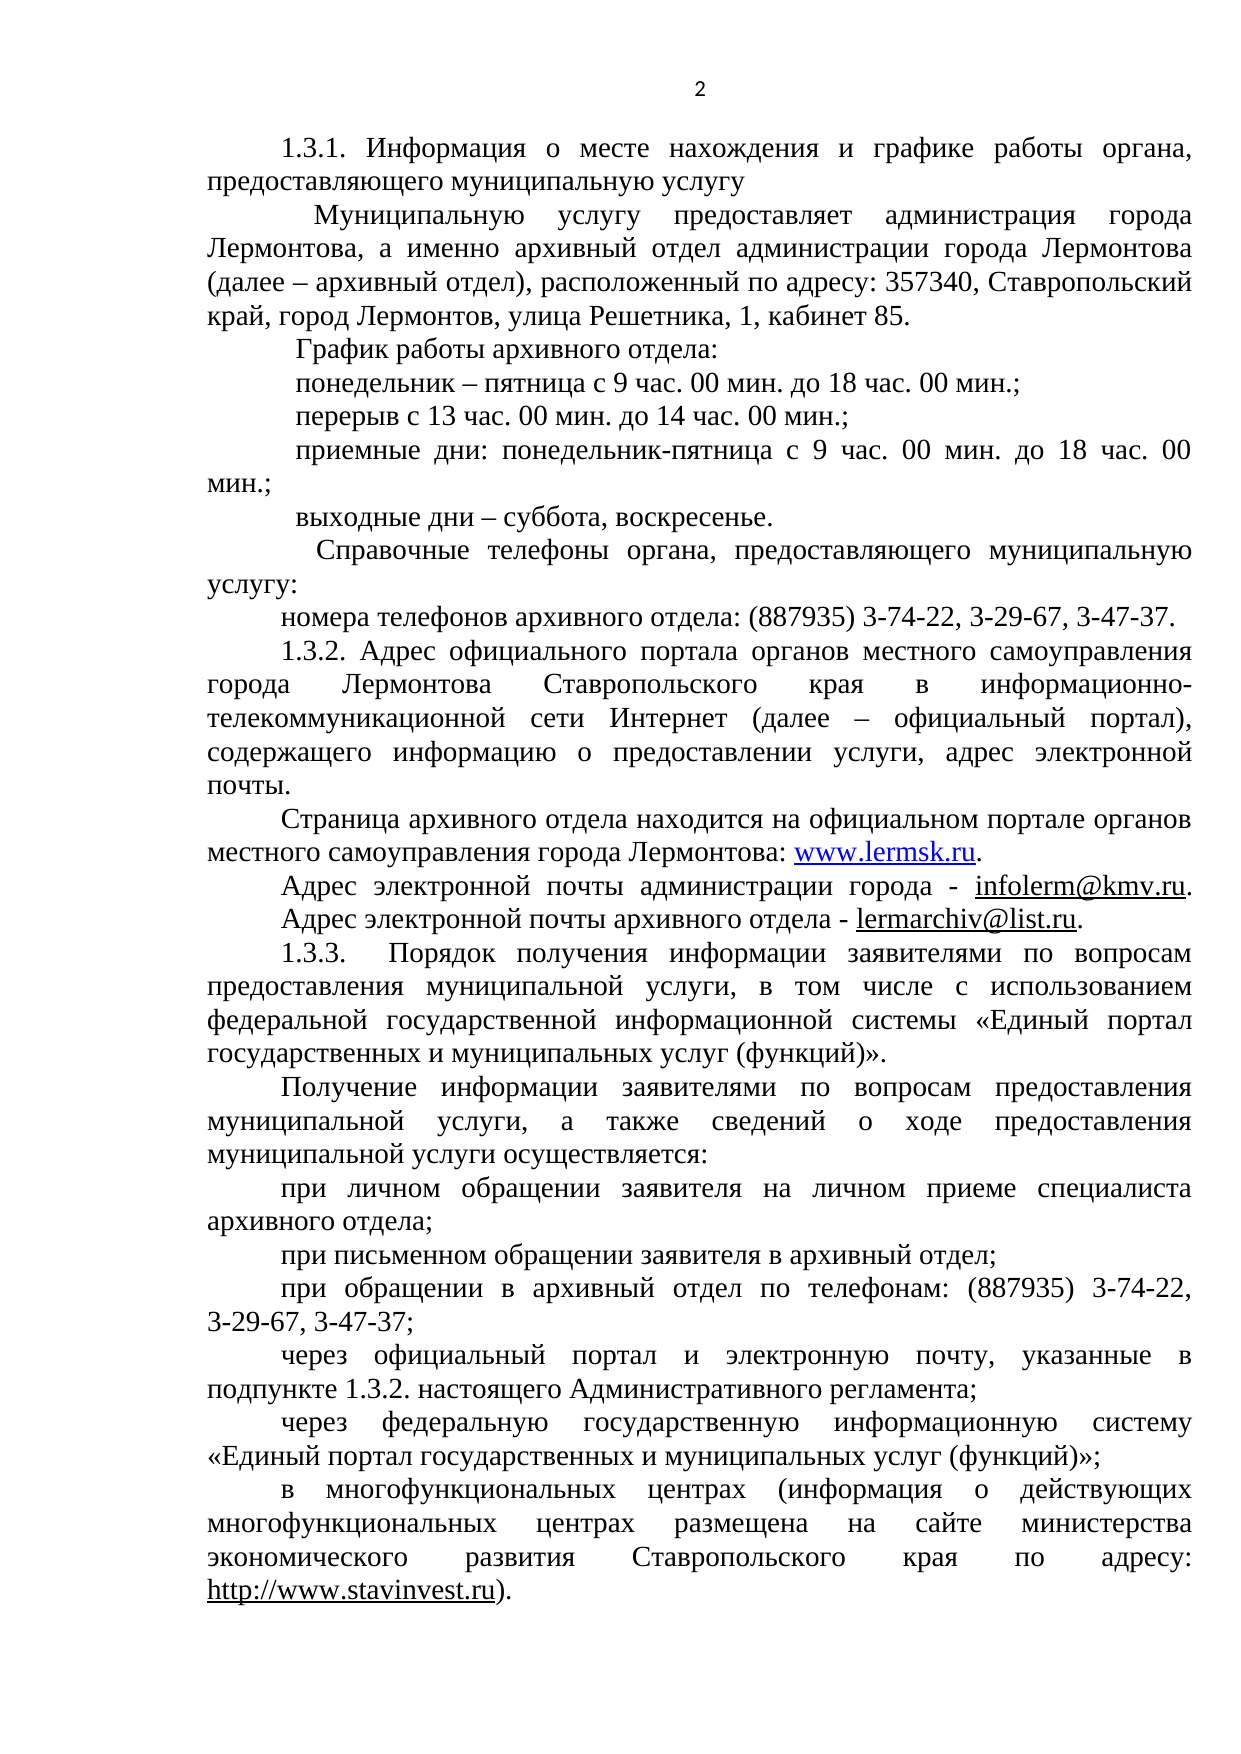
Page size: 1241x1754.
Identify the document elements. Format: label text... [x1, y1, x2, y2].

text номера телефонов архивного отдела: (887935) 3-74-22, 3-29-67, 3-47-37. [207, 599, 1193, 633]
text перерыв с 13 час. 00 мин. до 14 час. 00 мин.; [207, 398, 1193, 432]
text выходные дни – суббота, воскресенье. [207, 499, 1193, 532]
text Муниципальную услугу предоставляет администрация города Лермонтова, а именно архивный отдел администрации города Лермонтова (далее – архивный отдел), расположенный по адресу: 357340, Ставропольский край, город Лермонтов, улица Решетника, 1, кабинет 85. [207, 197, 1193, 331]
text 1.3.1. Информация о месте нахождения и графике работы органа, предоставляющего муниципальную услугу [207, 130, 1193, 197]
text через федеральную государственную информационную систему «Единый портал государственных и муниципальных услуг (функций)»; [207, 1404, 1193, 1472]
text в многофункциональных центрах (информация о действующих многофункциональных центрах размещена на сайте министерства экономического развития Ставропольского края по адресу: http://www.stavinvest.ru). [207, 1472, 1193, 1606]
text приемные дни: понедельник-пятница с 9 час. 00 мин. до 18 час. 00 мин.; [207, 432, 1193, 499]
text График работы архивного отдела: [207, 331, 1193, 365]
text 1.3.3. Порядок получения информации заявителями по вопросам предоставления муниципальной услуги, в том числе с использованием федеральной государственной информационной системы «Единый портал государственных и муниципальных услуг (функций)». [207, 935, 1193, 1069]
text 1.3.2. Адрес официального портала органов местного самоуправления города Лермонтова Ставропольского края в информационно-телекоммуникационной сети Интернет (далее – официальный портал), содержащего информацию о предоставлении услуги, адрес электронной почты. [207, 633, 1193, 801]
text Справочные телефоны органа, предоставляющего муниципальную услугу: [207, 532, 1193, 599]
text при письменном обращении заявителя в архивный отдел; [207, 1237, 1193, 1270]
text понедельник – пятница с 9 час. 00 мин. до 18 час. 00 мин.; [207, 365, 1193, 398]
text Страница архивного отдела находится на официальном портале органов местного самоуправления города Лермонтова: www.lermsk.ru. [207, 801, 1193, 868]
text при обращении в архивный отдел по телефонам: (887935) 3-74-22, 3-29-67, 3-47-37; [207, 1270, 1193, 1337]
text Адрес электронной почты администрации города - infolerm@kmv.ru. Адрес электронной почты архивного отдела - lermarchiv@list.ru. [281, 868, 1193, 935]
text Получение информации заявителями по вопросам предоставления муниципальной услуги, а также сведений о ходе предоставления муниципальной услуги осуществляется: [207, 1069, 1193, 1170]
text через официальный портал и электронную почту, указанные в подпункте 1.3.2. настоящего Административного регламента; [207, 1337, 1193, 1404]
text при личном обращении заявителя на личном приеме специалиста архивного отдела; [207, 1170, 1193, 1237]
